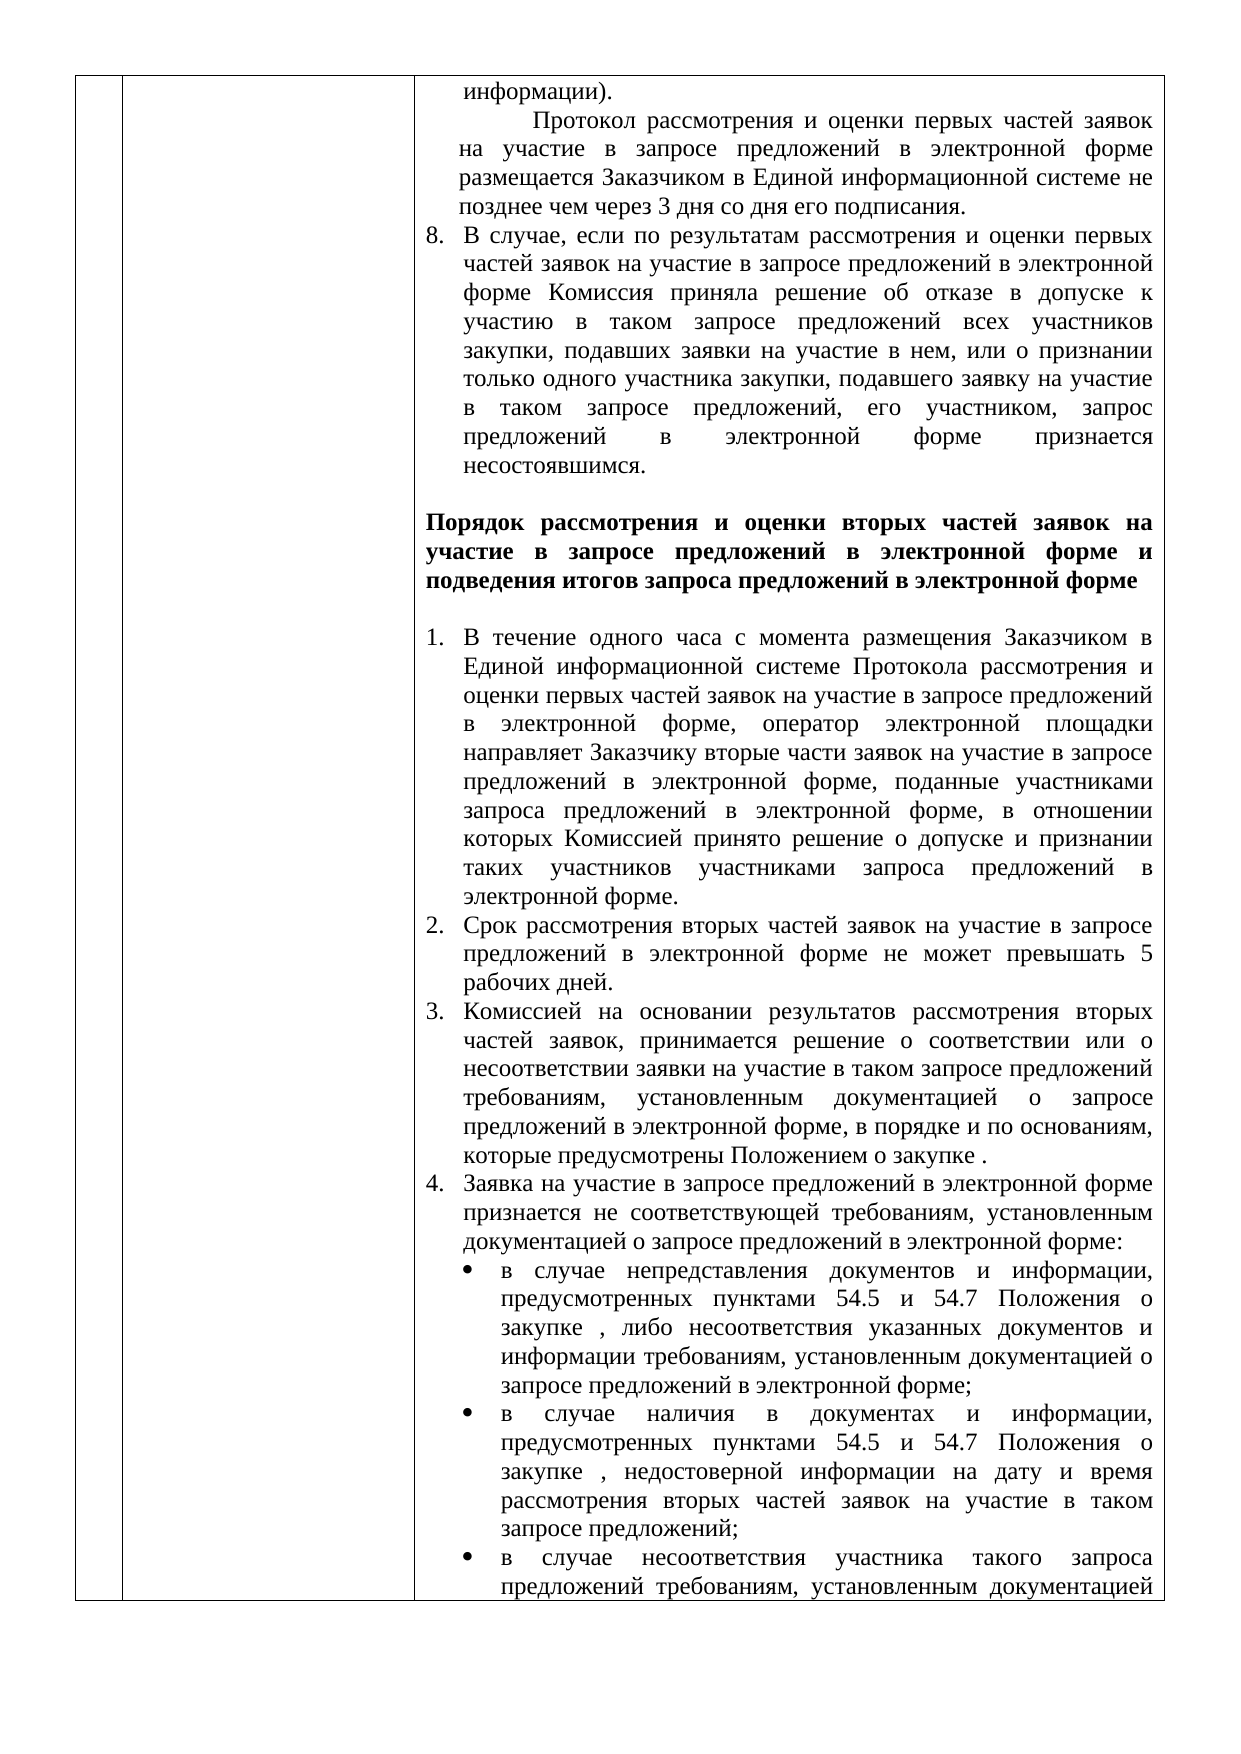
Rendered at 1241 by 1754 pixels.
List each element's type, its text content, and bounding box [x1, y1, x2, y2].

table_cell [415, 76, 1164, 1600]
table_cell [123, 76, 414, 1600]
table_cell 8 [76, 76, 122, 1600]
